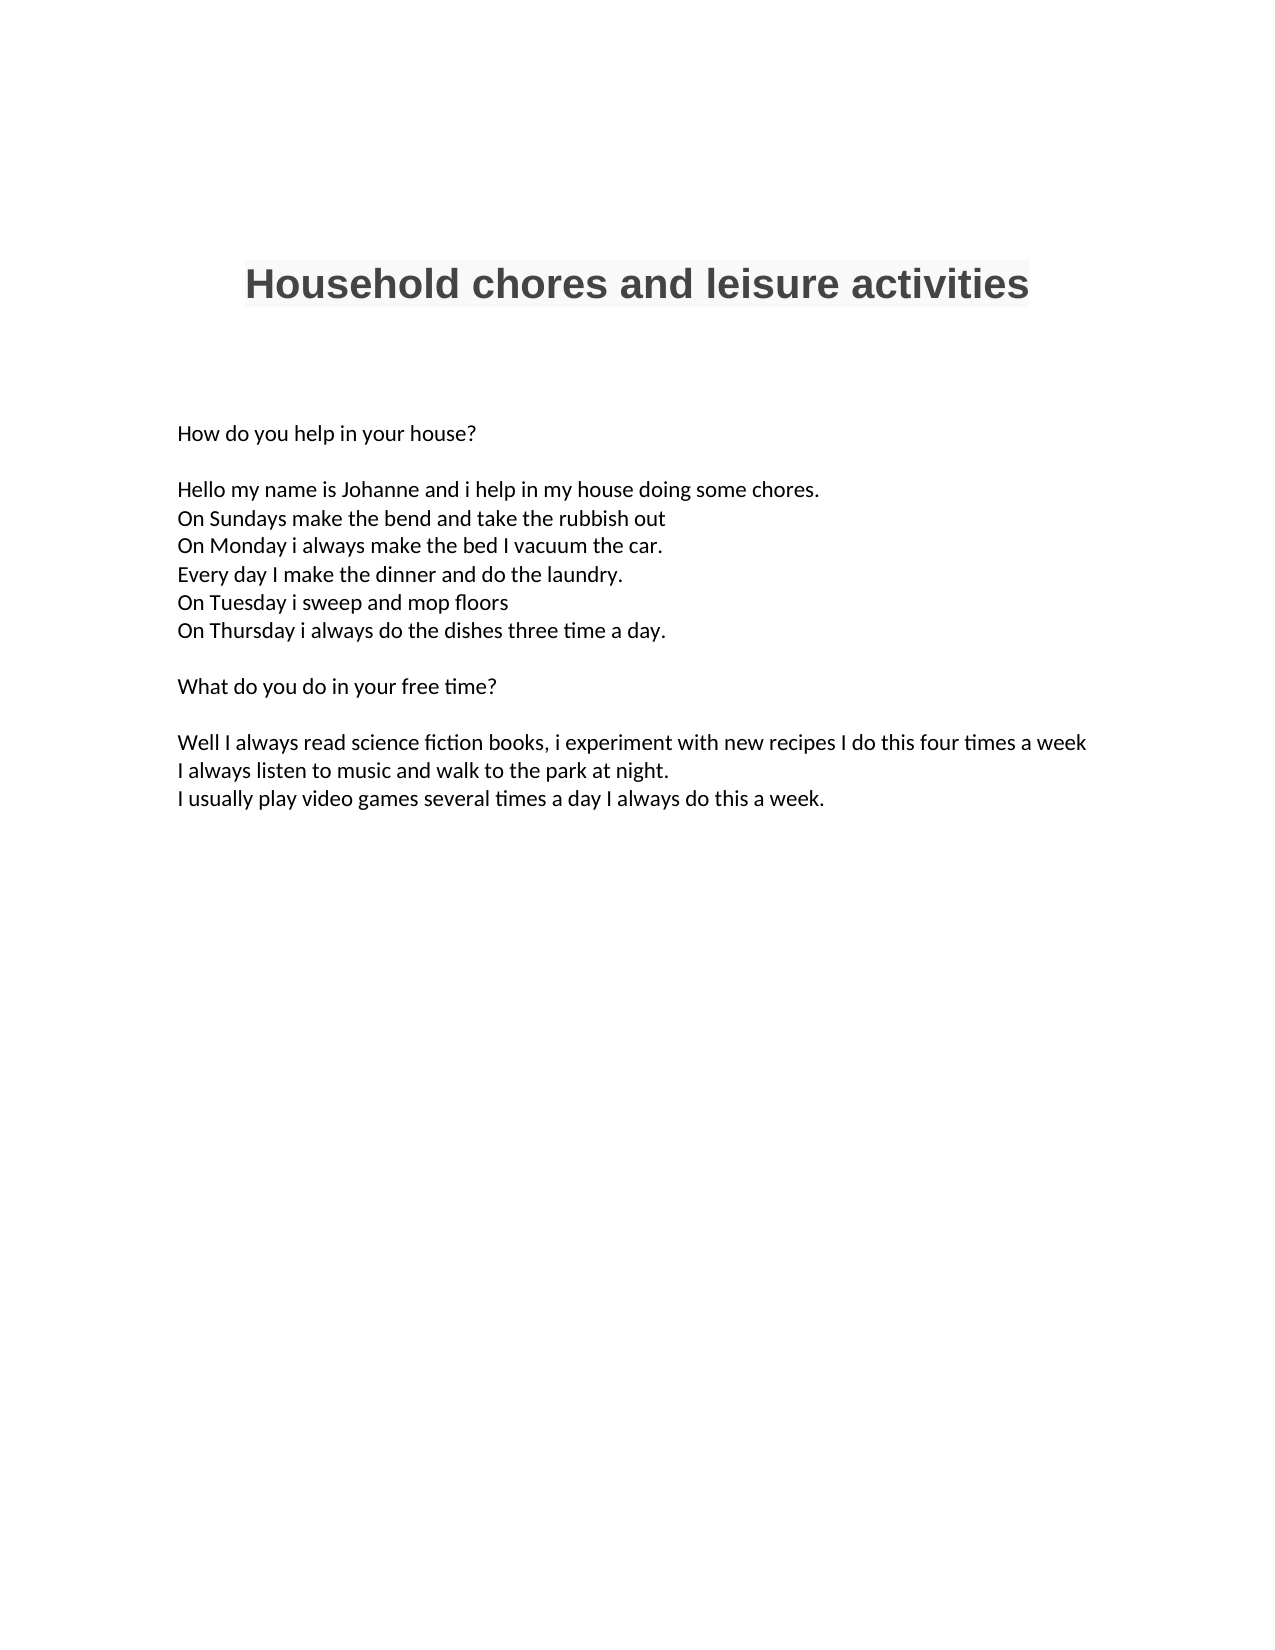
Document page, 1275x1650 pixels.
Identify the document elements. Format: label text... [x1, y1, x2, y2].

text On Sundays make the bend and take the rubbish out [177, 504, 1098, 532]
text How do you help in your house? [177, 419, 1098, 448]
text What do you do in your free time? [177, 672, 1098, 700]
text Hello my name is Johanne and i help in my house doing some chores. [177, 476, 1098, 504]
text Every day I make the dinner and do the laundry. [177, 560, 1098, 588]
text On Thursday i always do the dishes three time a day. [177, 616, 1098, 644]
text Well I always read science fiction books, i experiment with new recipes I do this four times a week [177, 728, 1098, 756]
text I always listen to music and walk to the park at night. [177, 756, 1098, 784]
text On Monday i always make the bed I vacuum the car. [177, 532, 1098, 560]
text On Tuesday i sweep and mop floors [177, 588, 1098, 616]
text I usually play video games several times a day I always do this a week. [177, 784, 1098, 812]
text Household chores and leisure activities [177, 259, 1098, 307]
